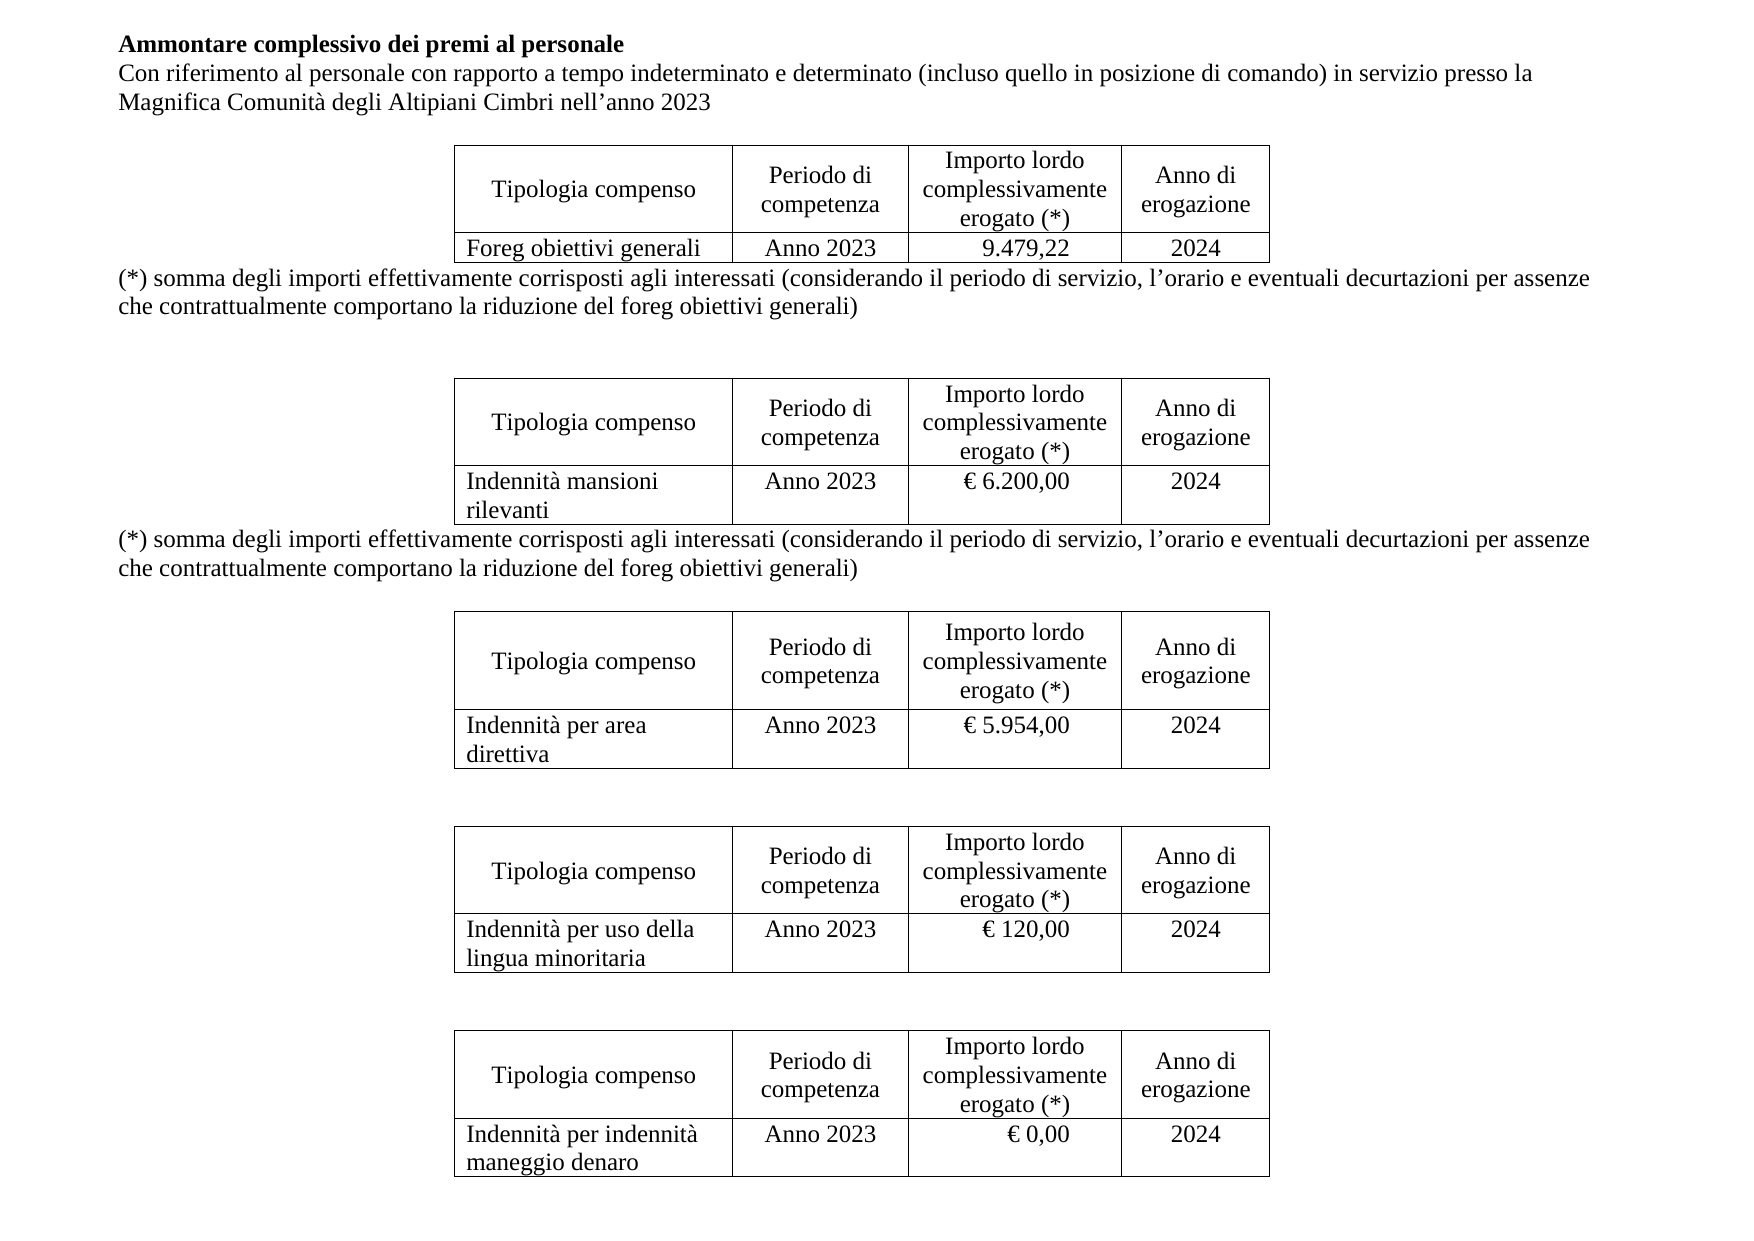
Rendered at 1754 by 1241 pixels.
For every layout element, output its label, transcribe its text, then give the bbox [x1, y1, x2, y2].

table_cell Anno 2023 [733, 233, 908, 262]
table_cell Foreg obiettivi generali [455, 233, 732, 262]
table_header Tipologia compenso [455, 146, 732, 232]
table_cell € 120,00 [909, 914, 1121, 972]
table_cell Anno 2023 [733, 466, 908, 523]
table_header Anno di erogazione [1122, 827, 1269, 913]
table_header Tipologia compenso [455, 827, 732, 913]
table_header Tipologia compenso [455, 379, 732, 465]
table_cell 2024 [1122, 233, 1269, 262]
table_cell Indennità mansioni rilevanti [455, 466, 732, 523]
table_header Importo lordo complessivamente erogato (*) [909, 1031, 1121, 1118]
table_header Tipologia compenso [455, 612, 732, 709]
table_header Importo lordo complessivamente erogato (*) [909, 827, 1121, 913]
text (*) somma degli importi effettivamente corrisposti agli interessati (considerando il periodo di servizio, l’orario e eventuali decurtazioni per assenze che contrattualmente comportano la riduzione del foreg obiettivi generali) [118, 524, 1606, 582]
text Ammontare complessivo dei premi al personale [118, 29, 1606, 58]
table_header Periodo di competenza [733, 379, 908, 465]
table_header Anno di erogazione [1122, 612, 1269, 709]
text Con riferimento al personale con rapporto a tempo indeterminato e determinato (incluso quello in posizione di comando) in servizio presso la Magnifica Comunità degli Altipiani Cimbri nell’anno 2023 [118, 58, 1606, 116]
table_cell € 0,00 [909, 1119, 1121, 1176]
table_header Anno di erogazione [1122, 1031, 1269, 1118]
table_header Periodo di competenza [733, 612, 908, 709]
table_header Importo lordo complessivamente erogato (*) [909, 379, 1121, 465]
table_header Anno di erogazione [1122, 146, 1269, 232]
table_cell € 5.954,00 [909, 710, 1121, 767]
table_cell Anno 2023 [733, 710, 908, 767]
table_header Periodo di competenza [733, 1031, 908, 1118]
table_cell 2024 [1122, 914, 1269, 972]
table_header Importo lordo complessivamente erogato (*) [909, 146, 1121, 232]
table_cell Indennità per area direttiva [455, 710, 732, 767]
table_cell 2024 [1122, 1119, 1269, 1176]
table_cell Indennità per uso della lingua minoritaria [455, 914, 732, 972]
table_cell 2024 [1122, 710, 1269, 767]
table_header Periodo di competenza [733, 146, 908, 232]
text (*) somma degli importi effettivamente corrisposti agli interessati (considerando il periodo di servizio, l’orario e eventuali decurtazioni per assenze che contrattualmente comportano la riduzione del foreg obiettivi generali) [118, 263, 1606, 320]
table_cell € 6.200,00 [909, 466, 1121, 523]
table_cell 2024 [1122, 466, 1269, 523]
table_cell Indennità per indennità maneggio denaro [455, 1119, 732, 1176]
table_cell Anno 2023 [733, 914, 908, 972]
table_header Anno di erogazione [1122, 379, 1269, 465]
table_header Importo lordo complessivamente erogato (*) [909, 612, 1121, 709]
table_header Tipologia compenso [455, 1031, 732, 1118]
table_header Periodo di competenza [733, 827, 908, 913]
table_cell 9.479,22 [909, 233, 1121, 262]
table_cell Anno 2023 [733, 1119, 908, 1176]
